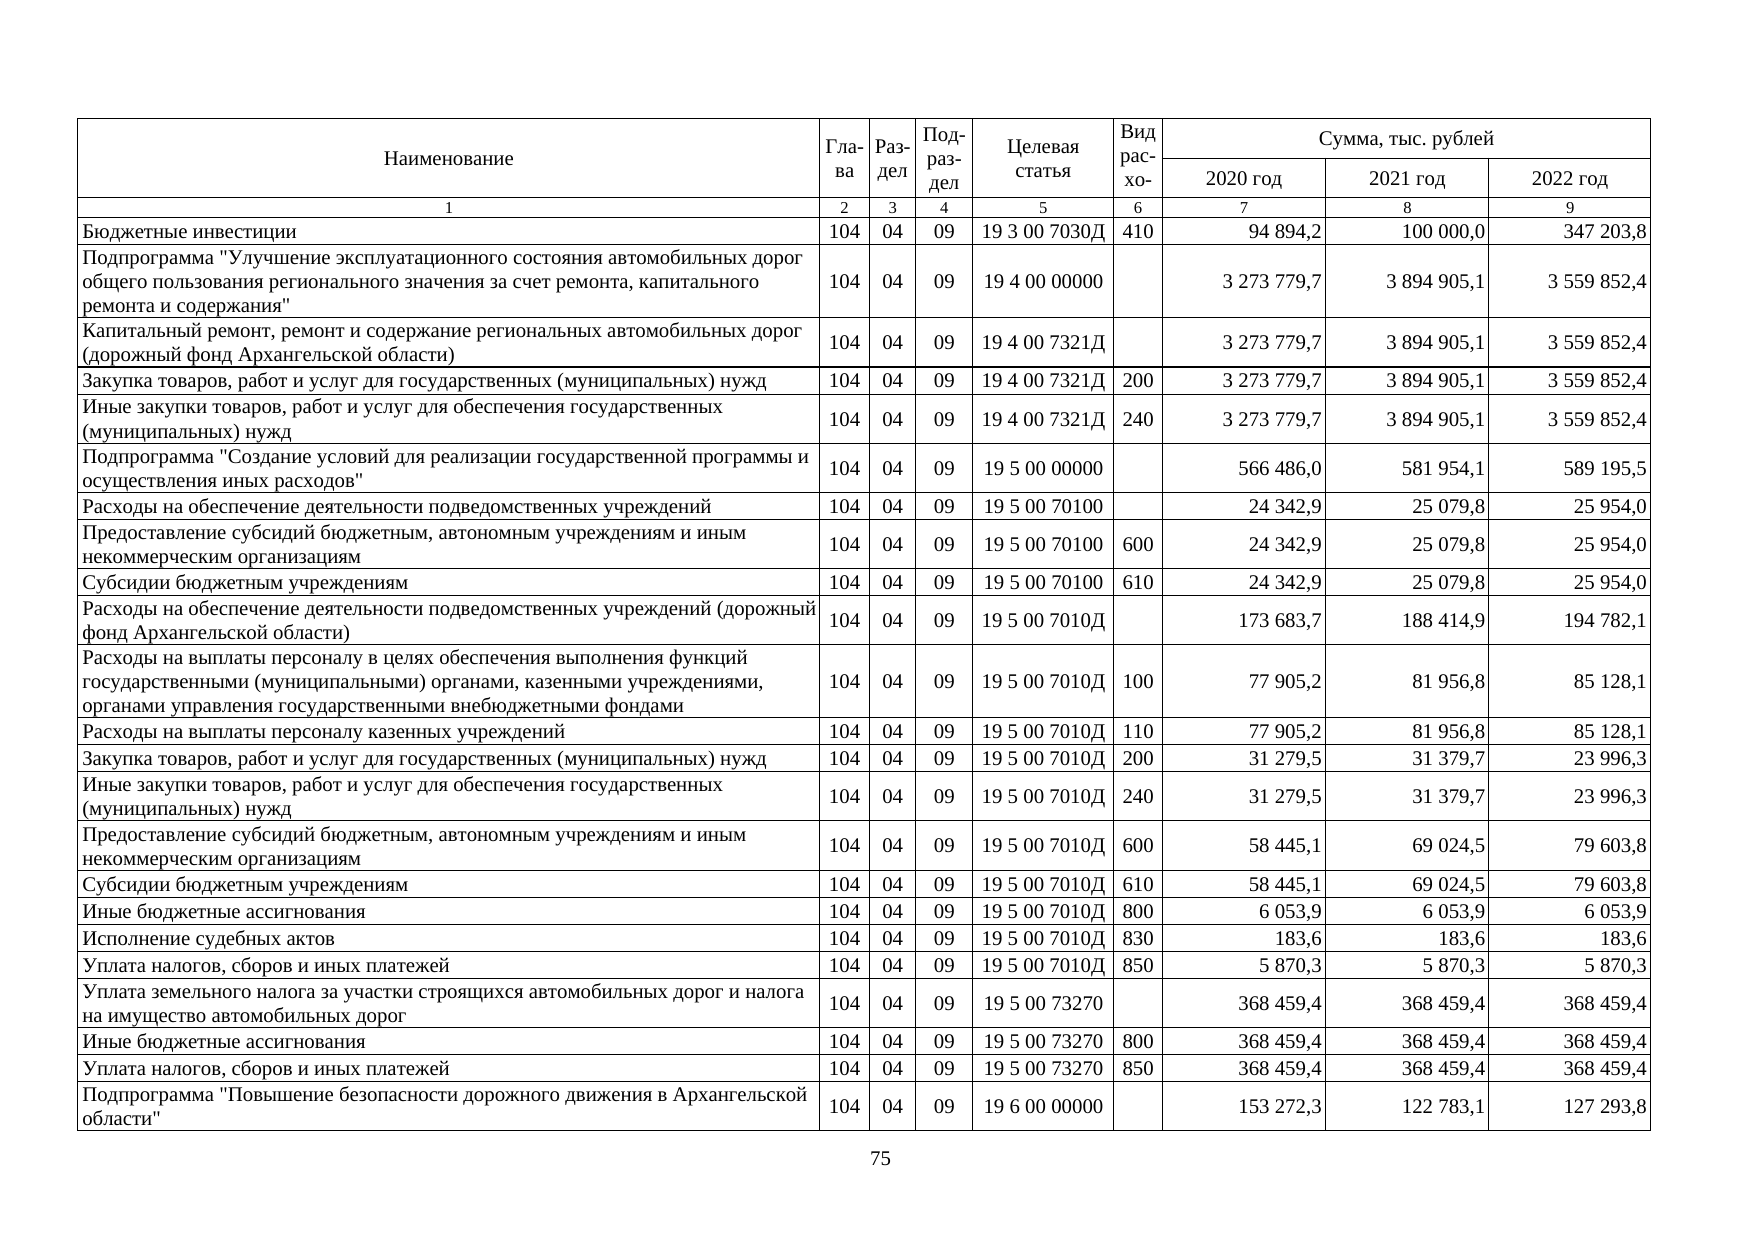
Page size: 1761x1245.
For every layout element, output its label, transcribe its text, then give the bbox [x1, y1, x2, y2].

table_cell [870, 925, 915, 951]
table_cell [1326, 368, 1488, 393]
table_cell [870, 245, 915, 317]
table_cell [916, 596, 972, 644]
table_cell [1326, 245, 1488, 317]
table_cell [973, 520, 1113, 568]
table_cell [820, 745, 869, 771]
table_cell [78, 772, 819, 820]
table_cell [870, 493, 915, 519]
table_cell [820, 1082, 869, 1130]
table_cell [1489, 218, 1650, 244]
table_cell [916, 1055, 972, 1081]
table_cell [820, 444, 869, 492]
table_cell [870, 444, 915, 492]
table_cell 2021 год [1326, 159, 1488, 197]
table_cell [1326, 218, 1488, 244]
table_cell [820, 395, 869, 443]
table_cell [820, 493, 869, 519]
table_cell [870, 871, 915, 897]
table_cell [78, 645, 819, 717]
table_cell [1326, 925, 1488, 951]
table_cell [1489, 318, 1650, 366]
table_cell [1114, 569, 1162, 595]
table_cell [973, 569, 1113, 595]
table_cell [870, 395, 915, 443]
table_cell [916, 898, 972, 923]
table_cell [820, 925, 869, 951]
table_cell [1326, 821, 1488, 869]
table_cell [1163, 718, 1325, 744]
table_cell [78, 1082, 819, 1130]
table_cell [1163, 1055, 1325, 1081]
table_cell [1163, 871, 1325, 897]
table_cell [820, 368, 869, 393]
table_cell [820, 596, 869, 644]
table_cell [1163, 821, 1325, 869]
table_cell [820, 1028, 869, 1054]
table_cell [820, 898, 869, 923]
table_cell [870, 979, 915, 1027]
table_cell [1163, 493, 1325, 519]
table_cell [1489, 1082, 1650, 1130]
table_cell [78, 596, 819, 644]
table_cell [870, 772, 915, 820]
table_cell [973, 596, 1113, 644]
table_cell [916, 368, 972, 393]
table_cell 5 [973, 198, 1113, 217]
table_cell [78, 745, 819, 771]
table_header Вид рас- хо- дов [1114, 119, 1162, 197]
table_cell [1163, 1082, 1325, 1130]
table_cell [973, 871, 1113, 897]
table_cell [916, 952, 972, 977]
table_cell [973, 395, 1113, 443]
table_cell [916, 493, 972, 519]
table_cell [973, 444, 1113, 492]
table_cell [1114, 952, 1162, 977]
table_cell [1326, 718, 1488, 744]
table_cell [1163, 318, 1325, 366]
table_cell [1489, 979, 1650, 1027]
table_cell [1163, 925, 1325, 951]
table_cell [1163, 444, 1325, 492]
table_header Раз- дел [870, 119, 915, 197]
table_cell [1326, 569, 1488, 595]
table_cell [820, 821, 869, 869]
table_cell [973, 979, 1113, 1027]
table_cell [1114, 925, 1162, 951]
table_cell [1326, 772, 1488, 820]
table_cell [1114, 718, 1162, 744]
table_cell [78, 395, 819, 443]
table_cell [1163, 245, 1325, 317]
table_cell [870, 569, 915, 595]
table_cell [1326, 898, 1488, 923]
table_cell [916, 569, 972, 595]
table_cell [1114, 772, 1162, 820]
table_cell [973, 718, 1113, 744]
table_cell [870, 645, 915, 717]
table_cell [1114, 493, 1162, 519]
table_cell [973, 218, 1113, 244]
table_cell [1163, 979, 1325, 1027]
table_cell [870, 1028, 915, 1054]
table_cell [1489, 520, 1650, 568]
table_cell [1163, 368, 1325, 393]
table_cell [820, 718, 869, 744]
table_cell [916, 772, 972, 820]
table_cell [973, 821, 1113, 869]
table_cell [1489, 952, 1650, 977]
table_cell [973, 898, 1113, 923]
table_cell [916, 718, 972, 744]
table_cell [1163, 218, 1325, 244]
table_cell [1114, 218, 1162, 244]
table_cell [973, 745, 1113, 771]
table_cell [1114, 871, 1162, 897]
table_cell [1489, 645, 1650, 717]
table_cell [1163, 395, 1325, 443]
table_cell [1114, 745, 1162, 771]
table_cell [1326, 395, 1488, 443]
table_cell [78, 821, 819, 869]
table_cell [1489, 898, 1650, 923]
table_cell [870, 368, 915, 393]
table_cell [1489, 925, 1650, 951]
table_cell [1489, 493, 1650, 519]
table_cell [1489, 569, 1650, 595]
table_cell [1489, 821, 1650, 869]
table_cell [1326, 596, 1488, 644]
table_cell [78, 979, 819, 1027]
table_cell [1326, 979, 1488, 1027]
table_cell 3 [870, 198, 915, 217]
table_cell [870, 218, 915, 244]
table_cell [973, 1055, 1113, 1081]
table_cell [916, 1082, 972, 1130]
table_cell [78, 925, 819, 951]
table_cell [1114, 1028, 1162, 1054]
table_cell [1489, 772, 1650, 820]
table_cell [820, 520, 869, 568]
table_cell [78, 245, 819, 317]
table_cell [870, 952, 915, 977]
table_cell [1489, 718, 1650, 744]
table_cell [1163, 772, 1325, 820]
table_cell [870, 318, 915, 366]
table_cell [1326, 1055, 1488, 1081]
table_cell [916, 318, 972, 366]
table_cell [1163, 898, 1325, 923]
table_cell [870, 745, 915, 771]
table_cell 2 [820, 198, 869, 217]
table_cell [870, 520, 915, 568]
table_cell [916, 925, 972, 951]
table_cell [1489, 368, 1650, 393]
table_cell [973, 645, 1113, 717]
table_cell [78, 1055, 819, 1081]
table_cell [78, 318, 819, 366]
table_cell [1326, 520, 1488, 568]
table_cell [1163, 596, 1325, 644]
table_cell 8 [1326, 198, 1488, 217]
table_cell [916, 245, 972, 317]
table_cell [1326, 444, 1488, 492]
table_cell 7 [1163, 198, 1325, 217]
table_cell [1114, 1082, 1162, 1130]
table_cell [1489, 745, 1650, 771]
table_header Под- раз- дел [916, 119, 972, 197]
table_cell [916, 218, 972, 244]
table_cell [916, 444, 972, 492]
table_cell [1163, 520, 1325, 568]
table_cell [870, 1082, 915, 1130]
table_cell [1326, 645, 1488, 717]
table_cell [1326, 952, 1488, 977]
table_cell 2022 год [1489, 159, 1650, 197]
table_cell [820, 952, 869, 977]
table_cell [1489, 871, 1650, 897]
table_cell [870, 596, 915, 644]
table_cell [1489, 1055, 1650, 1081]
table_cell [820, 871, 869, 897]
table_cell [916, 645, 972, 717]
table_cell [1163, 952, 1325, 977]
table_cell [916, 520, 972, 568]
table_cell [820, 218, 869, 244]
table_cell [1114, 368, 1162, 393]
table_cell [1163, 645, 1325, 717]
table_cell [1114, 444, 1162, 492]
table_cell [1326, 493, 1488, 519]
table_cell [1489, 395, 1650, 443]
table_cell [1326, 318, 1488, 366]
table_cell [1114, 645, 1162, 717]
table_header Гла- ва [820, 119, 869, 197]
table_cell 4 [916, 198, 972, 217]
table_header Наименование [78, 119, 819, 197]
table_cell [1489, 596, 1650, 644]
table_cell 6 [1114, 198, 1162, 217]
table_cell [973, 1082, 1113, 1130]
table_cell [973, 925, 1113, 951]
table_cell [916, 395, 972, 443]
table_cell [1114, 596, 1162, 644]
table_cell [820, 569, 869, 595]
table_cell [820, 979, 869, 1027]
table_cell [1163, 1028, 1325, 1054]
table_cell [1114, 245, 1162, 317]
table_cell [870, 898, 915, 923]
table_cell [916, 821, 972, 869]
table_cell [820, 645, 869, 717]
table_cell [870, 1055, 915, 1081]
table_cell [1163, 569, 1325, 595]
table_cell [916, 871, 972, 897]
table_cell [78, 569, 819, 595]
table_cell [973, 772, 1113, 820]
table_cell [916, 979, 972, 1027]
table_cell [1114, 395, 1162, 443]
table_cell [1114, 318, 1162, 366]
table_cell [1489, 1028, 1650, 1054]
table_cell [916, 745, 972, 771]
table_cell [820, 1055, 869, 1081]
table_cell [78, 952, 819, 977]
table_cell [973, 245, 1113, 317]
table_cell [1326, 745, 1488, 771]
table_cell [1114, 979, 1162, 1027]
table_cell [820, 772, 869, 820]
table_header Целевая статья [973, 119, 1113, 197]
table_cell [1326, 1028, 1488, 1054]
table_cell 9 [1489, 198, 1650, 217]
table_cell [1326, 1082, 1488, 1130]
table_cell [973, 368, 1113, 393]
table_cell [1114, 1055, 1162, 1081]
table_cell 1 [78, 198, 819, 217]
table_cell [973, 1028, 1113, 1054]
table_cell 2020 год [1163, 159, 1325, 197]
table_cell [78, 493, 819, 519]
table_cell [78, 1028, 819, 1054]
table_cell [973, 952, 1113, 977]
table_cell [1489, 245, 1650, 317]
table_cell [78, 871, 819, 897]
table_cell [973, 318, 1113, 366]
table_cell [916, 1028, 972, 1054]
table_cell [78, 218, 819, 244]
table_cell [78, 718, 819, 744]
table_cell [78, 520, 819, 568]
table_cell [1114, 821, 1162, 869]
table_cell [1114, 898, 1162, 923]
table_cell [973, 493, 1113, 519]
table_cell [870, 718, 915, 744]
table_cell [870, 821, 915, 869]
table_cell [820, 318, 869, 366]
table_header Сумма, тыс. рублей [1163, 119, 1650, 157]
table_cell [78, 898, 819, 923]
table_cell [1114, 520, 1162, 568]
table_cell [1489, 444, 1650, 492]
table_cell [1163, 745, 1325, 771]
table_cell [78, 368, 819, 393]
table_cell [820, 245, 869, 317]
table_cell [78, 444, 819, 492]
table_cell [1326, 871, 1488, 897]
